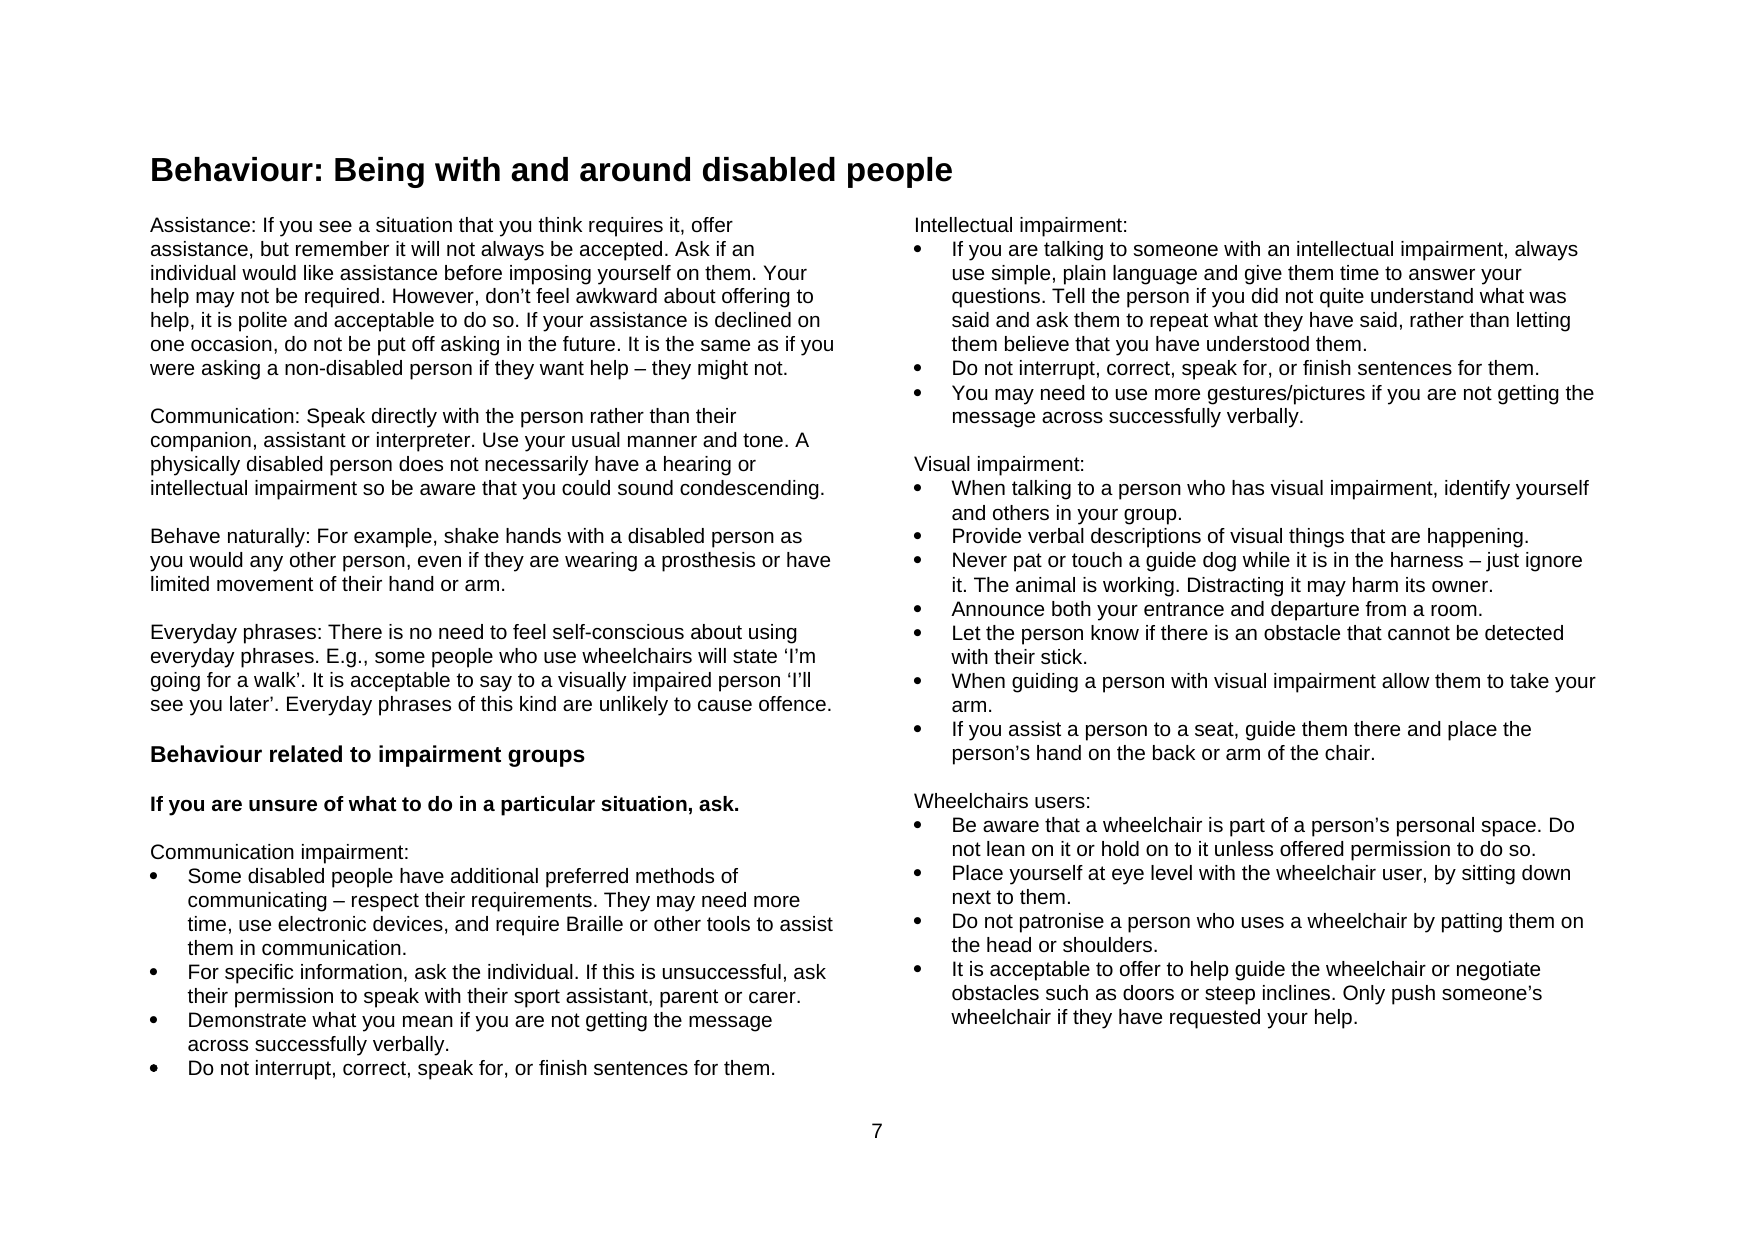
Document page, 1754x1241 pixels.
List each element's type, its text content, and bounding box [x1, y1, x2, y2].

list Do not interrupt, correct, speak for, or finish sentences for them. [914, 356, 1604, 380]
text Wheelchairs users: [914, 788, 1604, 812]
list You may need to use more gestures/pictures if you are not getting the message across successfully verbally. [914, 380, 1604, 428]
list When guiding a person with visual impairment allow them to take your arm. [914, 668, 1604, 716]
list Do not patronise a person who uses a wheelchair by patting them on the head or shoulders. [914, 908, 1604, 956]
text Visual impairment: [914, 452, 1604, 476]
text Communication impairment: [150, 840, 840, 864]
text Assistance: If you see a situation that you think requires it, offer assistance, but remember it will not always be accepted. Ask if an individual would like assistance before imposing yourself on them. Your help may not be required. However, don’t feel awkward about offering to help, it is polite and acceptable to do so. If your assistance is declined on one occasion, do not be put off asking in the future. It is the same as if you were asking a non-disabled person if they want help – they might not. [150, 212, 840, 380]
list Demonstrate what you mean if you are not getting the message across successfully verbally. [150, 1008, 840, 1056]
list Place yourself at eye level with the wheelchair user, by sitting down next to them. [914, 860, 1604, 908]
subtitle Behaviour related to impairment groups [150, 741, 840, 767]
list Never pat or touch a guide dog while it is in the harness – just ignore it. The animal is working. Distracting it may harm its owner. [914, 548, 1604, 596]
text Behave naturally: For example, shake hands with a disabled person as you would any other person, even if they are wearing a prosthesis or have limited movement of their hand or arm. [150, 524, 840, 596]
text If you are unsure of what to do in a particular situation, ask. [150, 792, 840, 816]
list When talking to a person who has visual impairment, identify yourself and others in your group. [914, 476, 1604, 524]
list Let the person know if there is an obstacle that cannot be detected with their stick. [914, 620, 1604, 668]
text Intellectual impairment: [914, 212, 1604, 236]
list Announce both your entrance and departure from a room. [914, 596, 1604, 620]
list It is acceptable to offer to help guide the wheelchair or negotiate obstacles such as doors or steep inclines. Only push someone’s wheelchair if they have requested your help. [914, 956, 1604, 1028]
text Communication: Speak directly with the person rather than their companion, assistant or interpreter. Use your usual manner and tone. A physically disabled person does not necessarily have a hearing or intellectual impairment so be aware that you could sound condescending. [150, 404, 840, 500]
list Do not interrupt, correct, speak for, or finish sentences for them. [150, 1056, 840, 1080]
subtitle Behaviour: Being with and around disabled people [150, 150, 1604, 188]
list Some disabled people have additional preferred methods of communicating – respect their requirements. They may need more time, use electronic devices, and require Braille or other tools to assist them in communication. [150, 864, 840, 960]
list For specific information, ask the individual. If this is unsuccessful, ask their permission to speak with their sport assistant, parent or carer. [150, 960, 840, 1008]
list If you assist a person to a seat, guide them there and place the person’s hand on the back or arm of the chair. [914, 716, 1604, 764]
list Provide verbal descriptions of visual things that are happening. [914, 524, 1604, 548]
list If you are talking to someone with an intellectual impairment, always use simple, plain language and give them time to answer your questions. Tell the person if you did not quite understand what was said and ask them to repeat what they have said, rather than letting them believe that you have understood them. [914, 236, 1604, 356]
list Be aware that a wheelchair is part of a person’s personal space. Do not lean on it or hold on to it unless offered permission to do so. [914, 812, 1604, 860]
text Everyday phrases: There is no need to feel self-conscious about using everyday phrases. E.g., some people who use wheelchairs will state ‘I’m going for a walk’. It is acceptable to say to a visually impaired person ‘I’ll see you later’. Everyday phrases of this kind are unlikely to cause offence. [150, 620, 840, 716]
